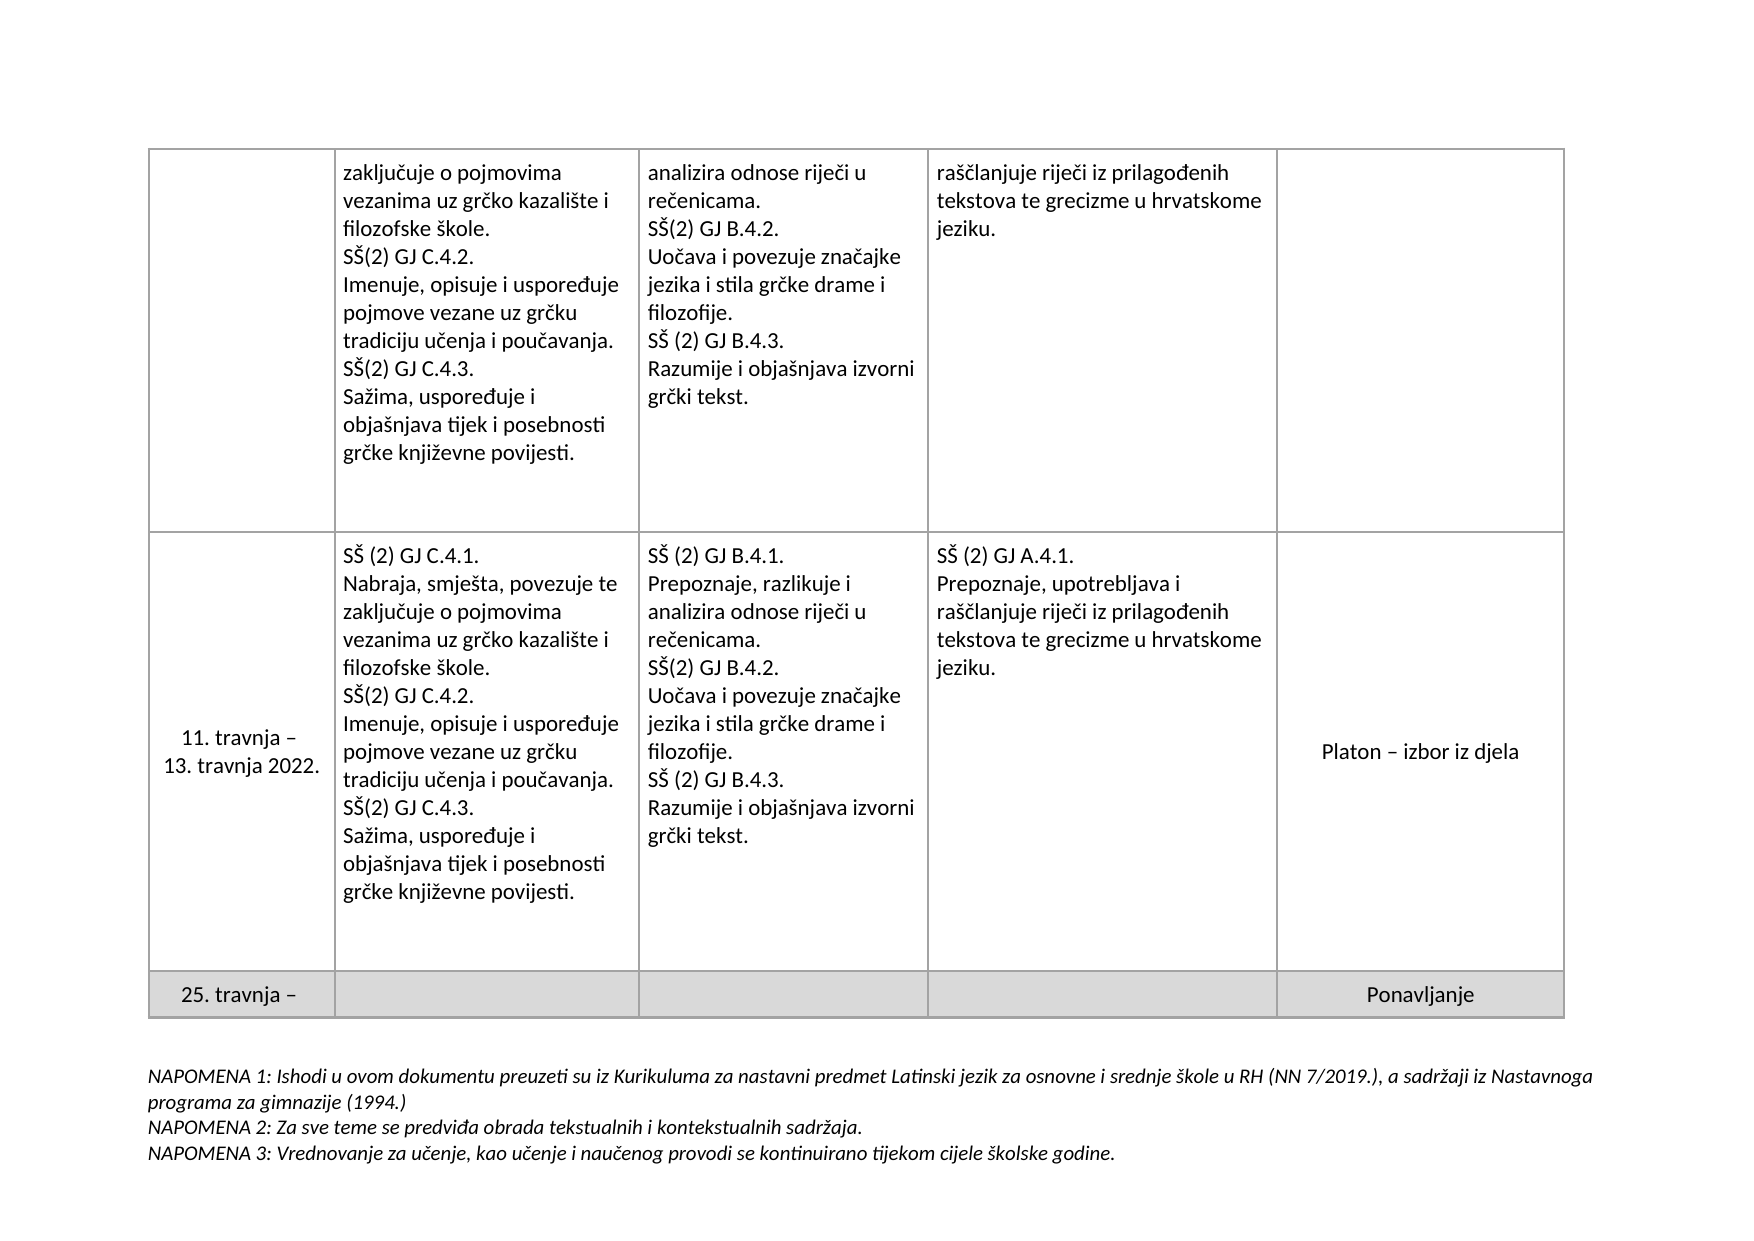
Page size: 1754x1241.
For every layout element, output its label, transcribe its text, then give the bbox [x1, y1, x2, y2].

table_cell [336, 972, 638, 1016]
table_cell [929, 533, 1276, 970]
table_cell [150, 150, 334, 531]
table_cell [336, 533, 638, 970]
table_cell [929, 972, 1276, 1016]
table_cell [1278, 150, 1563, 531]
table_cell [336, 150, 638, 531]
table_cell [640, 533, 927, 970]
table_cell Platon – izbor iz djela [1278, 533, 1563, 970]
table_cell 11. travnja – 13. travnja 2022. [150, 533, 334, 970]
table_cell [150, 972, 334, 1016]
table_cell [640, 150, 927, 531]
table_cell [640, 972, 927, 1016]
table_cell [929, 150, 1276, 531]
table_cell Ponavljanje [1278, 972, 1563, 1016]
